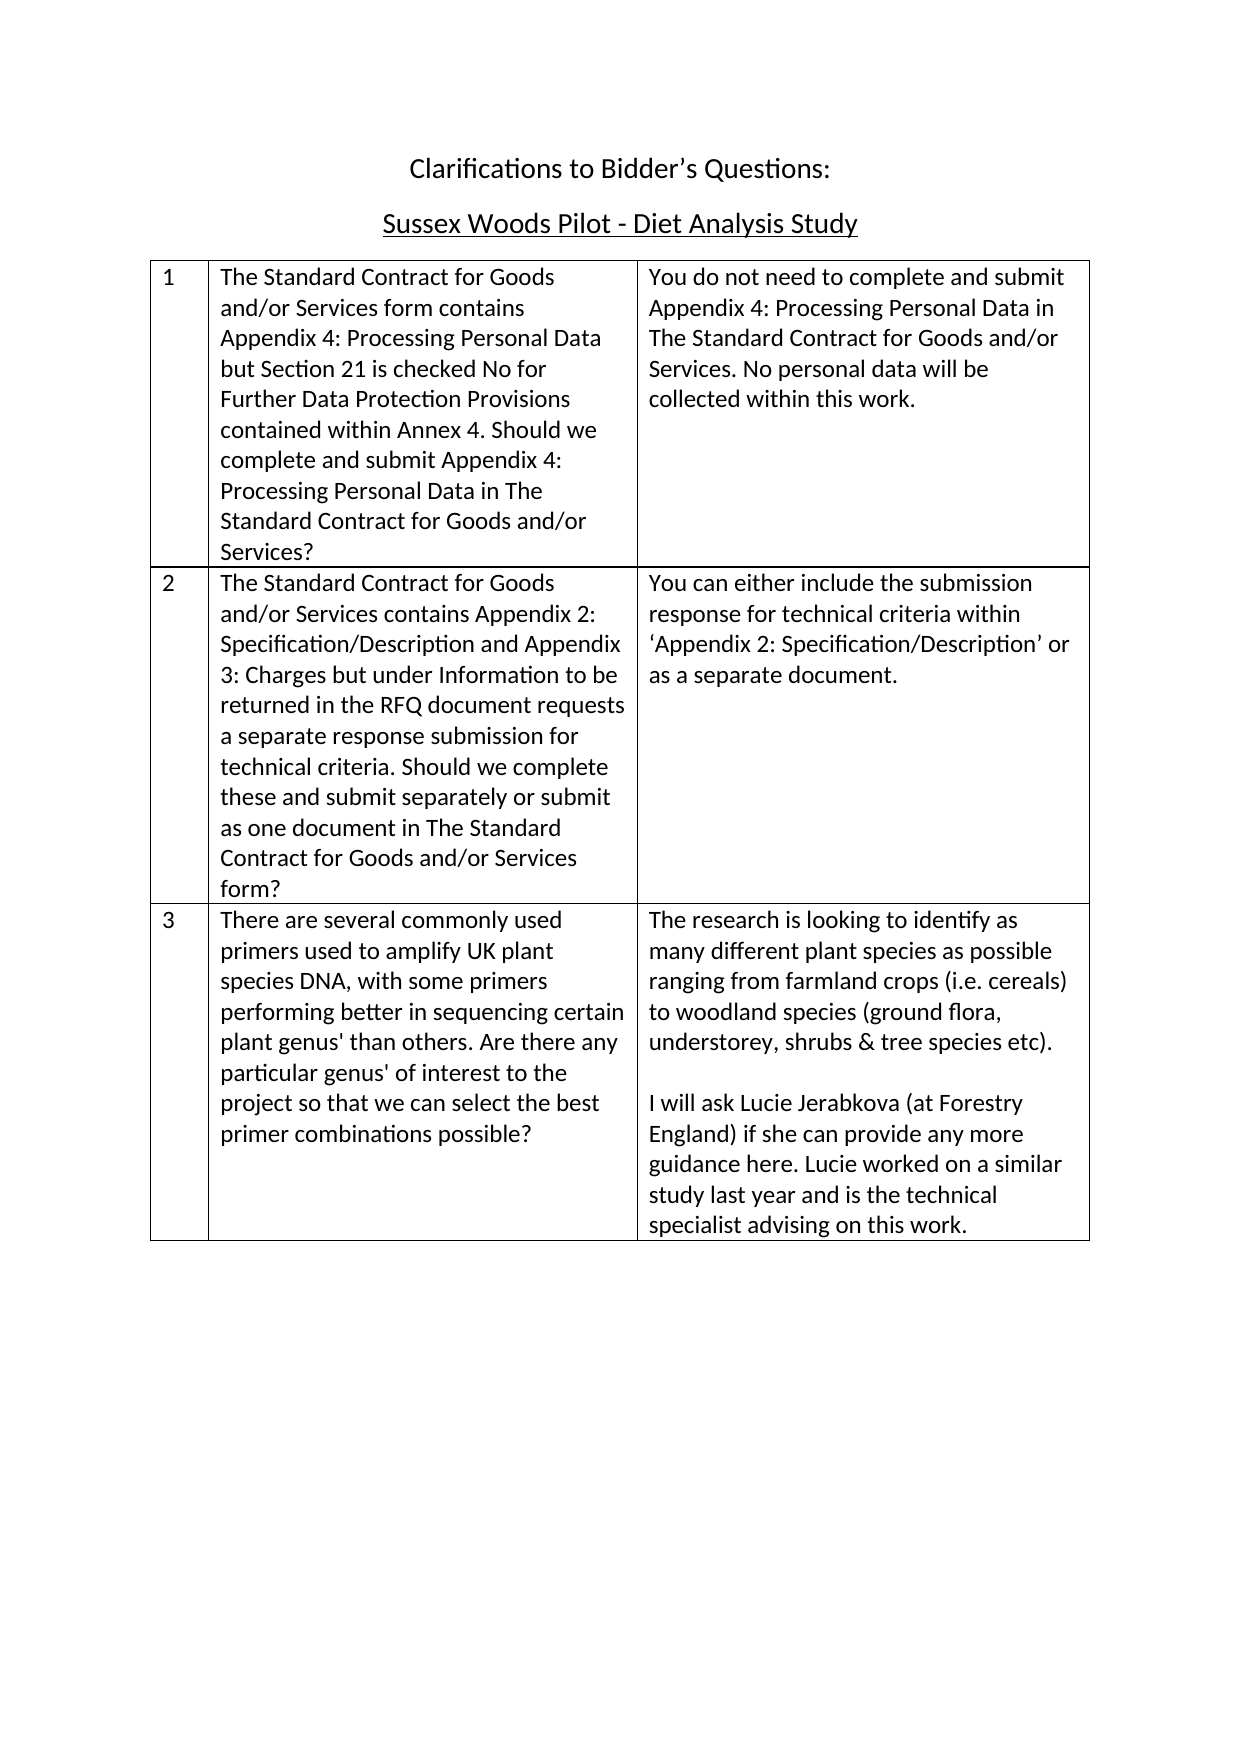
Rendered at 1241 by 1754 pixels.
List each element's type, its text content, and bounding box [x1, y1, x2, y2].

table_cell The research is looking to identify as many different plant species as possible ranging from farmland crops (i.e. cereals) to woodland species (ground flora, understorey, shrubs & tree species etc). I will ask Lucie Jerabkova (at Forestry England) if she can provide any more guidance here. Lucie worked on a similar study last year and is the technical specialist advising on this work. [638, 904, 1089, 1240]
table_cell You can either include the submission response for technical criteria within ‘Appendix 2: Specification/Description’ or as a separate document. [638, 568, 1089, 903]
table_header You do not need to complete and submit Appendix 4: Processing Personal Data in The Standard Contract for Goods and/or Services. No personal data will be collected within this work. [638, 261, 1089, 566]
table_cell The Standard Contract for Goods and/or Services contains Appendix 2: Specification/Description and Appendix 3: Charges but under Information to be returned in the RFQ document requests a separate response submission for technical criteria. Should we complete these and submit separately or submit as one document in The Standard Contract for Goods and/or Services form? [209, 568, 637, 903]
text Clarifications to Bidder’s Questions: [150, 150, 1090, 186]
text Sussex Woods Pilot - Diet Analysis Study [150, 205, 1090, 241]
table_header 1 [151, 261, 208, 566]
table_cell There are several commonly used primers used to amplify UK plant species DNA, with some primers performing better in sequencing certain plant genus' than others. Are there any particular genus' of interest to the project so that we can select the best primer combinations possible? [209, 904, 637, 1240]
table_header The Standard Contract for Goods and/or Services form contains Appendix 4: Processing Personal Data but Section 21 is checked No for Further Data Protection Provisions contained within Annex 4. Should we complete and submit Appendix 4: Processing Personal Data in The Standard Contract for Goods and/or Services? [209, 261, 637, 566]
table_cell 3 [151, 904, 208, 1240]
table_cell 2 [151, 568, 208, 903]
